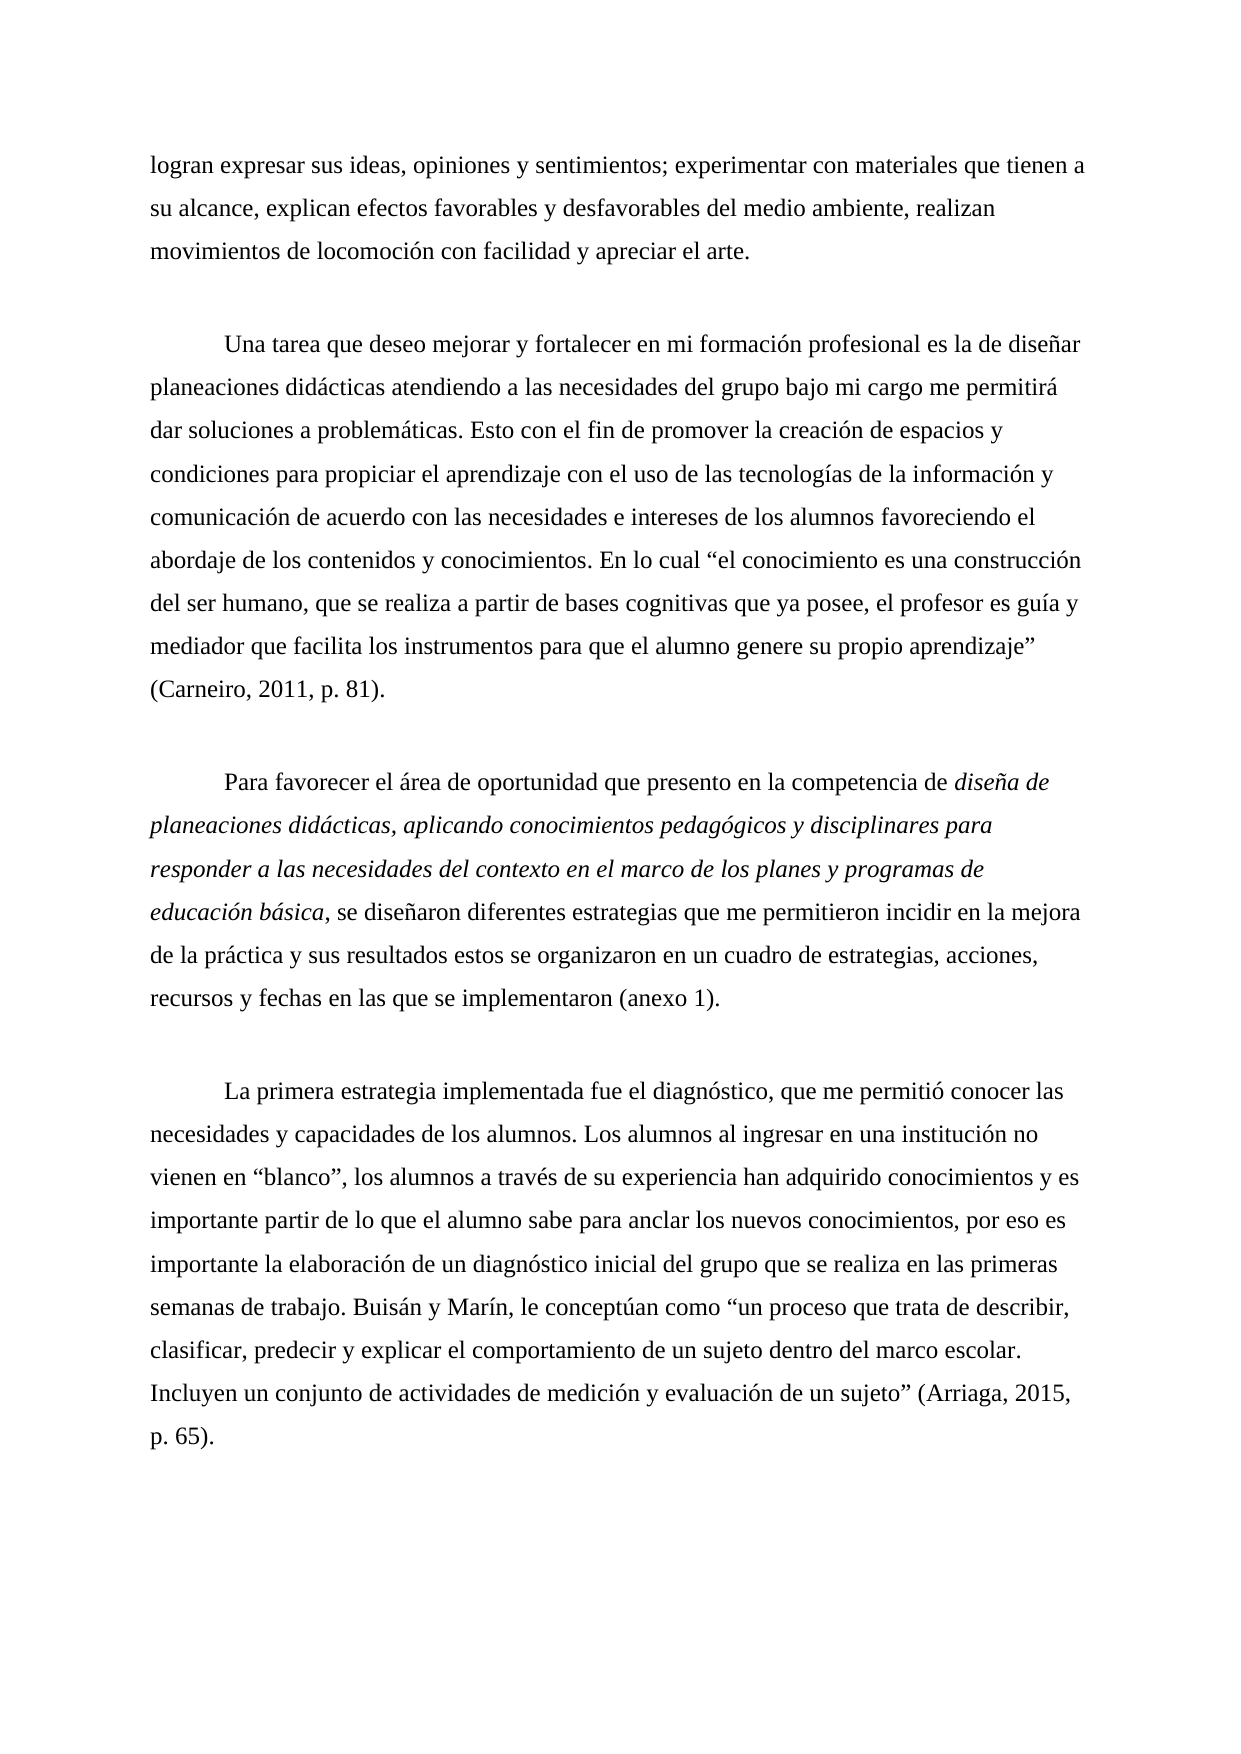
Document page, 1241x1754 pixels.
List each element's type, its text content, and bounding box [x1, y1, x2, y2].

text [150, 150, 1090, 265]
text La primera estrategia implementada fue el diagnóstico, que me permitió conocer las necesidades y capacidades de los alumnos. Los alumnos al ingresar en una institución no vienen en “blanco”, los alumnos a través de su experiencia han adquirido conocimientos y es importante partir de lo que el alumno sabe para anclar los nuevos conocimientos, por eso es importante la elaboración de un diagnóstico inicial del grupo que se realiza en las primeras semanas de trabajo. Buisán y Marín, le conceptúan como “un proceso que trata de describir, clasificar, predecir y explicar el comportamiento de un sujeto dentro del marco escolar. Incluyen un conjunto de actividades de medición y evaluación de un sujeto” (Arriaga, 2015, p. 65). [150, 1076, 1090, 1450]
text Para favorecer el área de oportunidad que presento en la competencia de diseña de planeaciones didácticas, aplicando conocimientos pedagógicos y disciplinares para responder a las necesidades del contexto en el marco de los planes y programas de educación básica, se diseñaron diferentes estrategias que me permitieron incidir en la mejora de la práctica y sus resultados estos se organizaron en un cuadro de estrategias, acciones, recursos y fechas en las que se implementaron (anexo 1). [150, 767, 1090, 1012]
text Una tarea que deseo mejorar y fortalecer en mi formación profesional es la de diseñar planeaciones didácticas atendiendo a las necesidades del grupo bajo mi cargo me permitirá dar soluciones a problemáticas. Esto con el fin de promover la creación de espacios y condiciones para propiciar el aprendizaje con el uso de las tecnologías de la información y comunicación de acuerdo con las necesidades e intereses de los alumnos favoreciendo el abordaje de los contenidos y conocimientos. En lo cual “el conocimiento es una construcción del ser humano, que se realiza a partir de bases cognitivas que ya posee, el profesor es guía y mediador que facilita los instrumentos para que el alumno genere su propio aprendizaje” (Carneiro, 2011, p. 81). [150, 329, 1090, 703]
